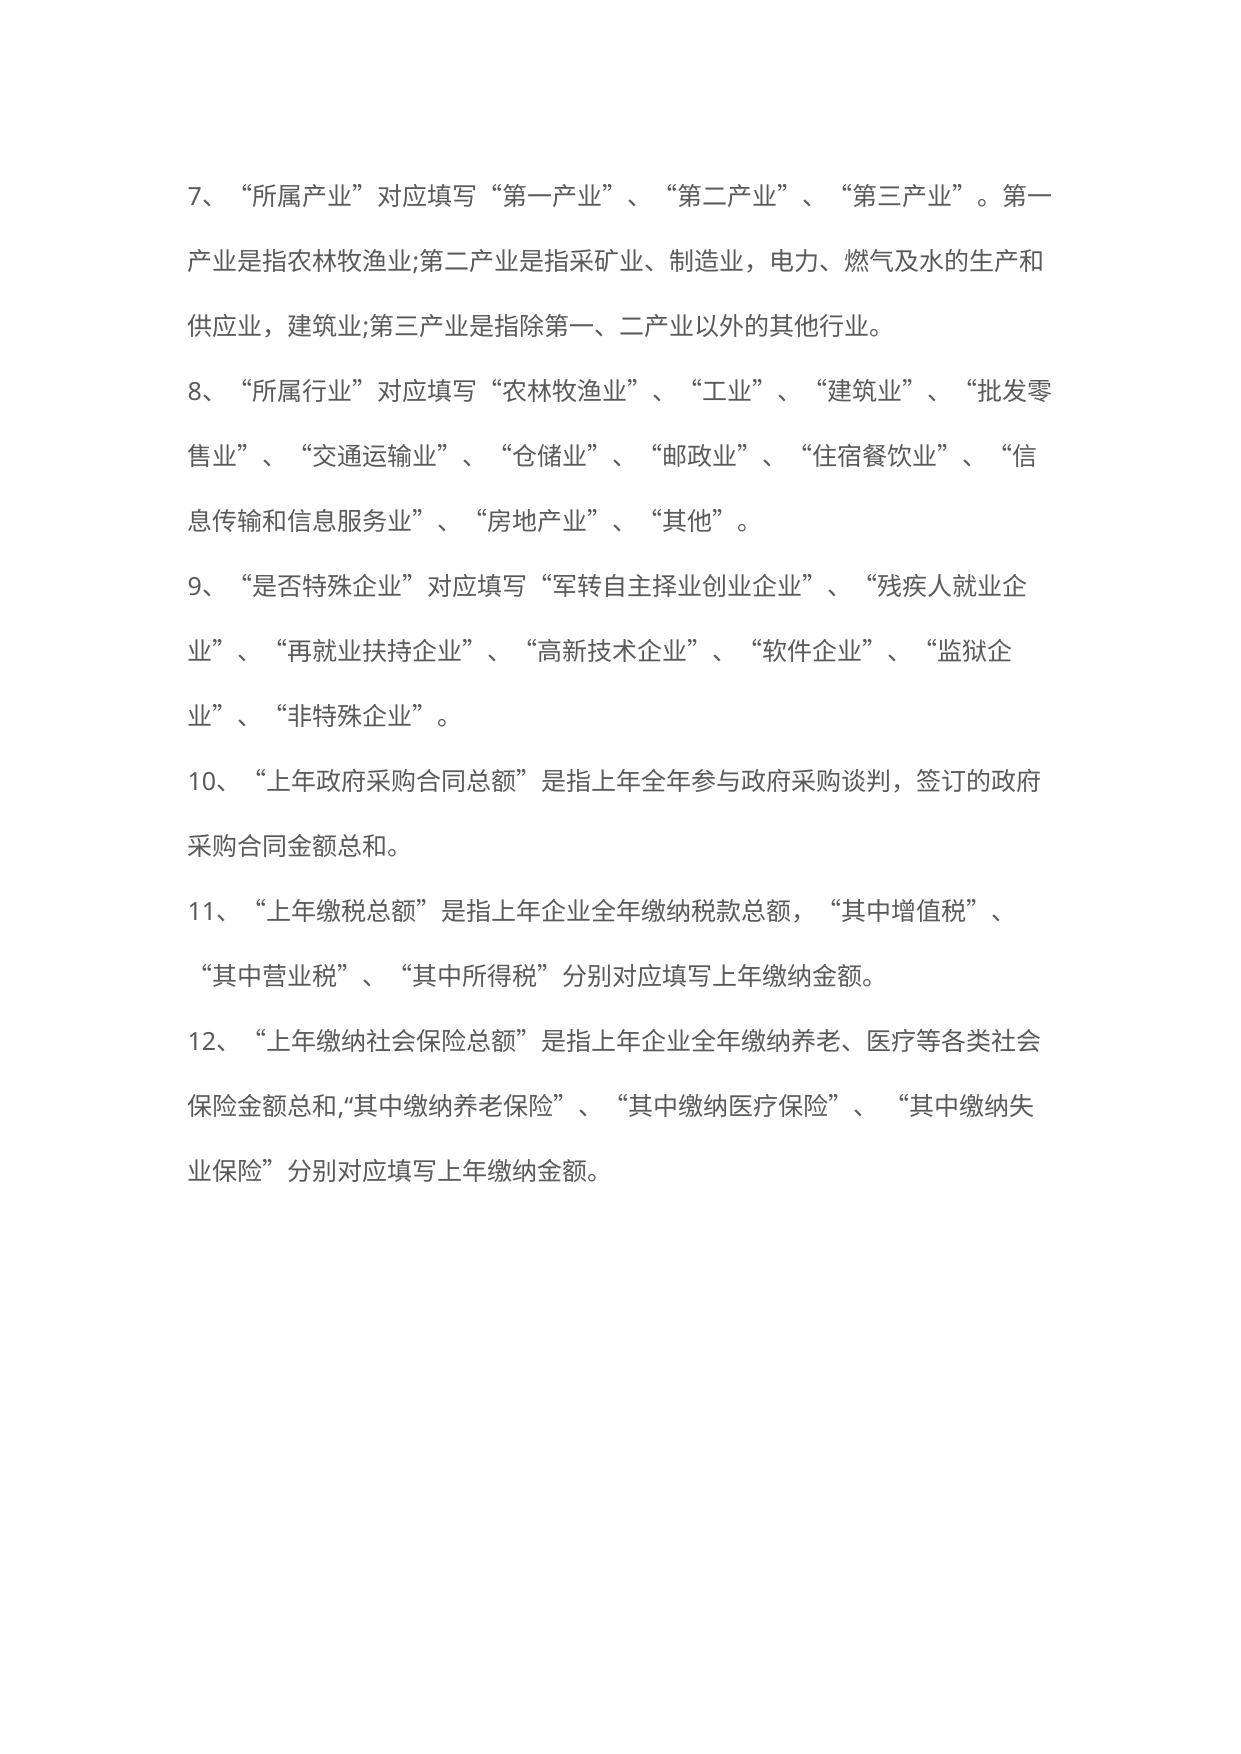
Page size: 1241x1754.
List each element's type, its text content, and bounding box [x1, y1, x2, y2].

text 8、“所属行业”对应填写“农林牧渔业”、“工业”、“建筑业”、“批发零售业”、“交通运输业”、“仓储业”、“邮政业”、“住宿餐饮业”、“信息传输和信息服务业”、“房地产业”、“其他”。 [187, 357, 1053, 552]
text 10、“上年政府采购合同总额”是指上年全年参与政府采购谈判，签订的政府采购合同金额总和。 [187, 747, 1053, 877]
text 7、“所属产业”对应填写“第一产业”、“第二产业”、“第三产业”。第一产业是指农林牧渔业;第二产业是指采矿业、制造业，电力、燃气及水的生产和供应业，建筑业;第三产业是指除第一、二产业以外的其他行业。 [187, 162, 1053, 357]
text 11、“上年缴税总额”是指上年企业全年缴纳税款总额，“其中增值税”、“其中营业税”、“其中所得税”分别对应填写上年缴纳金额。 [187, 877, 1053, 1007]
text 9、“是否特殊企业”对应填写“军转自主择业创业企业”、“残疾人就业企业”、“再就业扶持企业”、“高新技术企业”、“软件企业”、“监狱企业”、“非特殊企业”。 [187, 552, 1053, 747]
text 12、“上年缴纳社会保险总额”是指上年企业全年缴纳养老、医疗等各类社会保险金额总和,“其中缴纳养老保险”、“其中缴纳医疗保险”、 “其中缴纳失业保险”分别对应填写上年缴纳金额。 [187, 1007, 1053, 1202]
